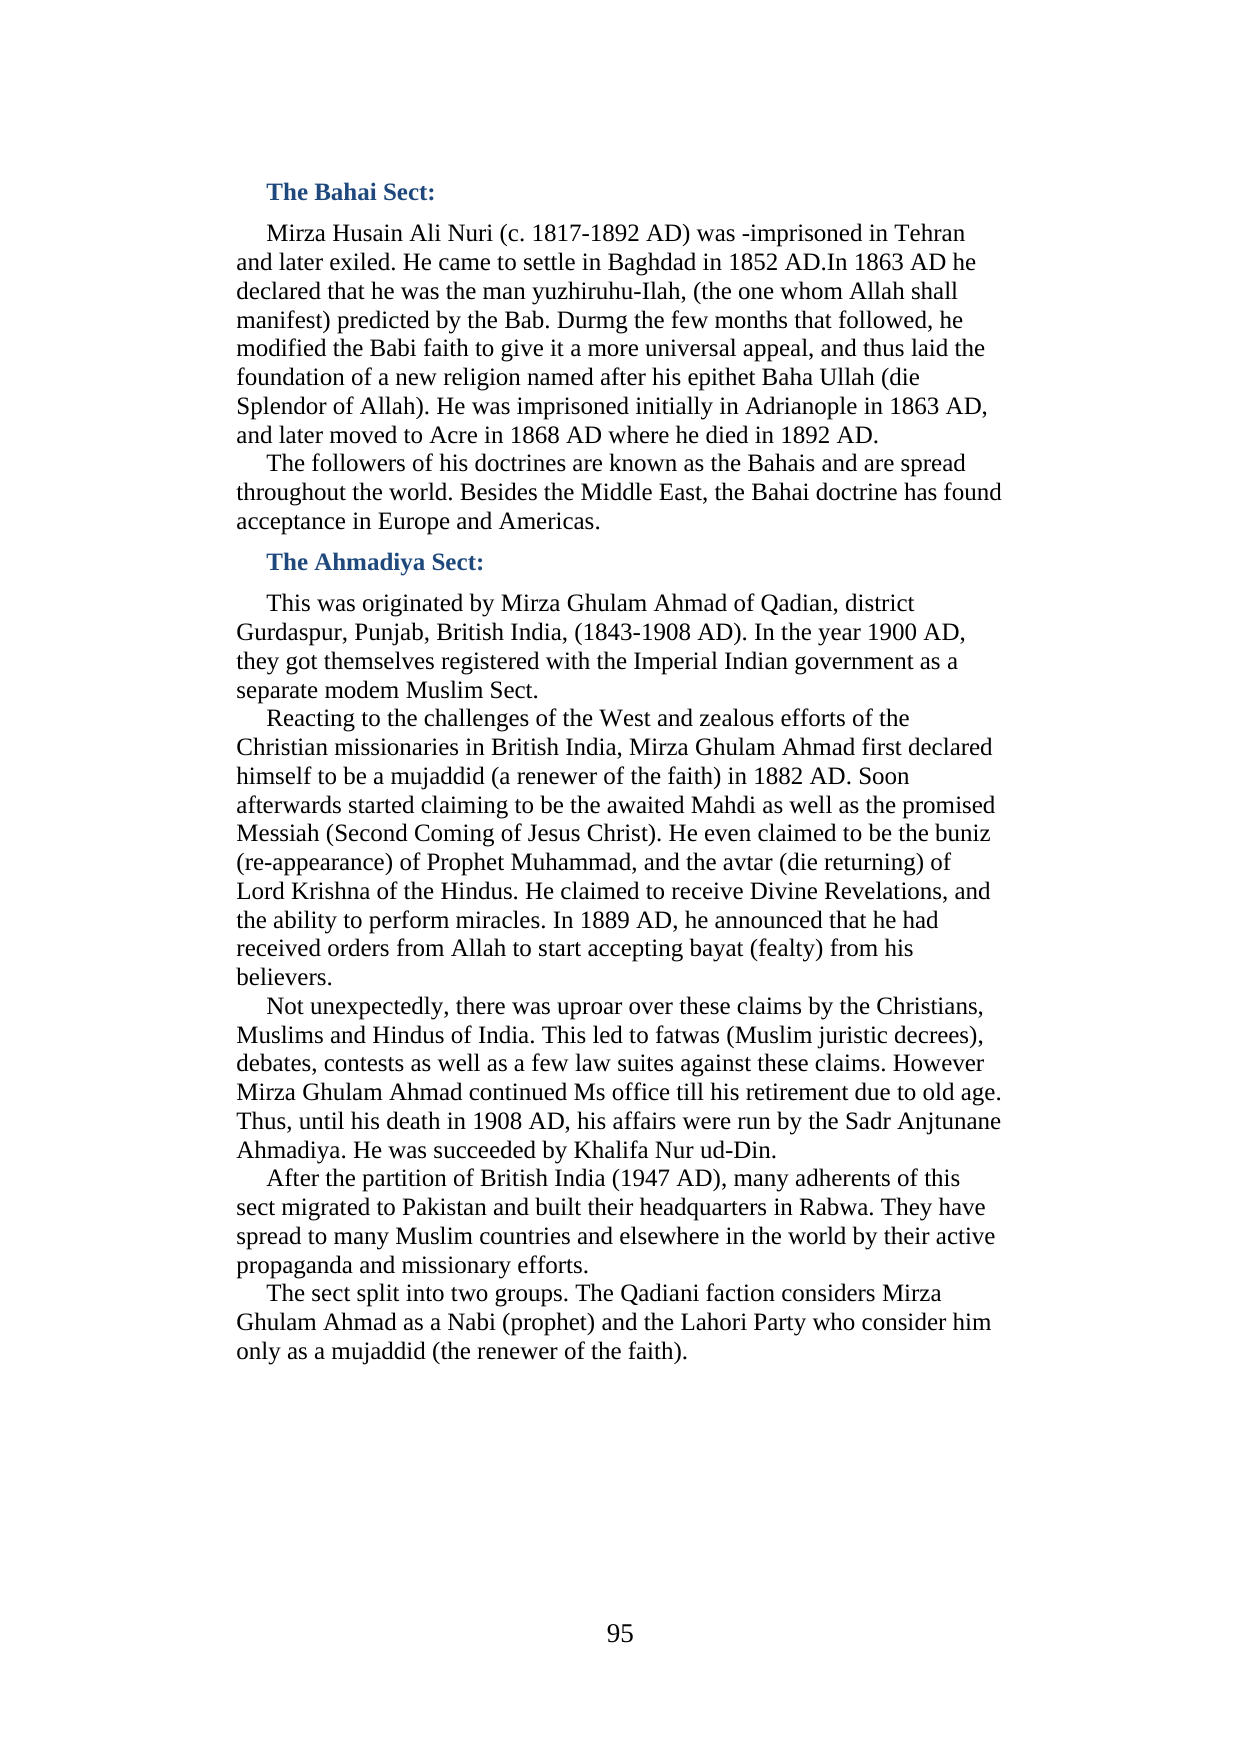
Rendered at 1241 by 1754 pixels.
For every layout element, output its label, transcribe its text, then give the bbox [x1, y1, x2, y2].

text The followers of his doctrines are known as the Bahais and are spread throughout the world. Besides the Middle East, the Bahai doctrine has found acceptance in Europe and Americas. [236, 448, 1004, 535]
subtitle The Ahmadiya Sect: [236, 547, 1004, 576]
text After the partition of British India (1947 AD), many adherents of this sect migrated to Pakistan and built their headquarters in Rabwa. They have spread to many Muslim countries and elsewhere in the world by their active propaganda and missionary efforts. [236, 1163, 1004, 1278]
subtitle The Bahai Sect: [236, 177, 1004, 206]
text Mirza Husain Ali Nuri (c. 1817-1892 AD) was -imprisoned in Tehran and later exiled. He came to settle in Baghdad in 1852 AD.In 1863 AD he declared that he was the man yuzhiruhu-Ilah, (the one whom Allah shall manifest) predicted by the Bab. Durmg the few months that followed, he modified the Babi faith to give it a more universal appeal, and thus laid the foundation of a new religion named after his epithet Baha Ullah (die Splendor of Allah). He was imprisoned initially in Adrianople in 1863 AD, and later moved to Acre in 1868 AD where he died in 1892 AD. [236, 218, 1004, 448]
text This was originated by Mirza Ghulam Ahmad of Qadian, district Gurdaspur, Punjab, British India, (1843-1908 AD). In the year 1900 AD, they got themselves registered with the Imperial Indian government as a separate modem Muslim Sect. [236, 588, 1004, 703]
text Reacting to the challenges of the West and zealous efforts of the Christian missionaries in British India, Mirza Ghulam Ahmad first declared himself to be a mujaddid (a renewer of the faith) in 1882 AD. Soon afterwards started claiming to be the awaited Mahdi as well as the promised Messiah (Second Coming of Jesus Christ). He even claimed to be the buniz (re-appearance) of Prophet Muhammad, and the avtar (die returning) of Lord Krishna of the Hindus. He claimed to receive Divine Revelations, and the ability to perform miracles. In 1889 AD, he announced that he had received orders from Allah to start accepting bayat (fealty) from his believers. [236, 703, 1004, 991]
text The sect split into two groups. The Qadiani faction considers Mirza Ghulam Ahmad as a Nabi (prophet) and the Lahori Party who consider him only as a mujaddid (the renewer of the faith). [236, 1278, 1004, 1365]
text Not unexpectedly, there was uproar over these claims by the Christians, Muslims and Hindus of India. This led to fatwas (Muslim juristic decrees), debates, contests as well as a few law suites against these claims. However Mirza Ghulam Ahmad continued Ms office till his retirement due to old age. Thus, until his death in 1908 AD, his affairs were run by the Sadr Anjtunane Ahmadiya. He was succeeded by Khalifa Nur ud-Din. [236, 991, 1004, 1163]
